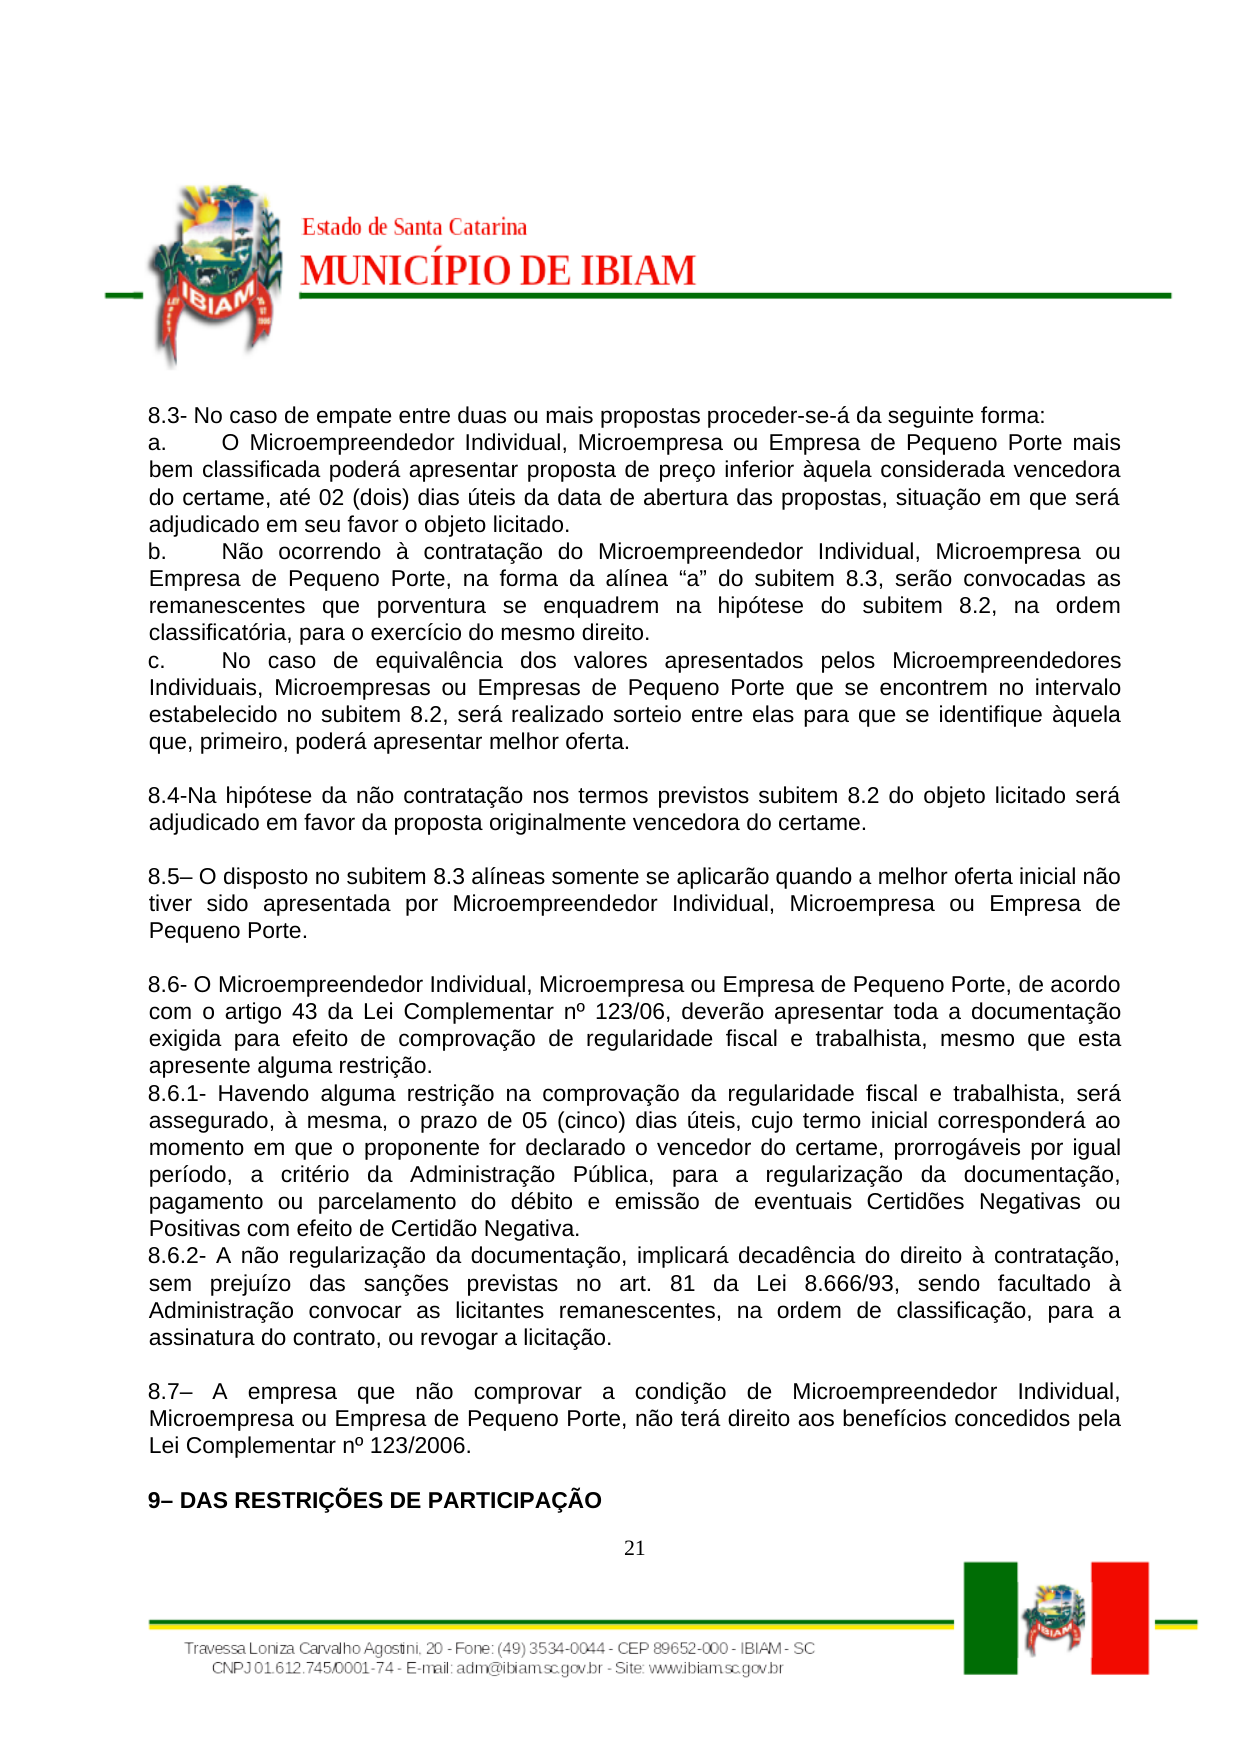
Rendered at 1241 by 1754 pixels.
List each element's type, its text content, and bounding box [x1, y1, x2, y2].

text 8.7– A empresa que não comprovar a condição de Microempreendedor Individual, Microempresa ou Empresa de Pequeno Porte, não terá direito aos benefícios concedidos pela Lei Complementar nº 123/2006. [148, 1378, 1122, 1458]
text 8.6.2- A não regularização da documentação, implicará decadência do direito à contratação, sem prejuízo das sanções previstas no art. 81 da Lei 8.666/93, sendo facultado à Administração convocar as licitantes remanescentes, na ordem de classificação, para a assinatura do contrato, ou revogar a licitação. [148, 1242, 1122, 1350]
text 8.6.1- Havendo alguma restrição na comprovação da regularidade fiscal e trabalhista, será assegurado, à mesma, o prazo de 05 (cinco) dias úteis, cujo termo inicial corresponderá ao momento em que o proponente for declarado o vencedor do certame, prorrogáveis por igual período, a critério da Administração Pública, para a regularização da documentação, pagamento ou parcelamento do débito e emissão de eventuais Certidões Negativas ou Positivas com efeito de Certidão Negativa. [148, 1079, 1122, 1241]
text 8.4-Na hipótese da não contratação nos termos previstos subitem 8.2 do objeto licitado será adjudicado em favor da proposta originalmente vencedora do certame. [148, 782, 1122, 835]
text b. Não ocorrendo à contratação do Microempreendedor Individual, Microempresa ou Empresa de Pequeno Porte, na forma da alínea “a” do subitem 8.3, serão convocadas as remanescentes que porventura se enquadrem na hipótese do subitem 8.2, na ordem classificatória, para o exercício do mesmo direito. [148, 538, 1122, 646]
text c. No caso de equivalência dos valores apresentados pelos Microempreendedores Individuais, Microempresas ou Empresas de Pequeno Porte que se encontrem no intervalo estabelecido no subitem 8.2, será realizado sorteio entre elas para que se identifique àquela que, primeiro, poderá apresentar melhor oferta. [148, 647, 1122, 754]
text 8.5– O disposto no subitem 8.3 alíneas somente se aplicarão quando a melhor oferta inicial não tiver sido apresentada por Microempreendedor Individual, Microempresa ou Empresa de Pequeno Porte. [148, 863, 1122, 943]
text a. O Microempreendedor Individual, Microempresa ou Empresa de Pequeno Porte mais bem classificada poderá apresentar proposta de preço inferior àquela considerada vencedora do certame, até 02 (dois) dias úteis da data de abertura das propostas, situação em que será adjudicado em seu favor o objeto licitado. [148, 429, 1122, 537]
text 8.3- No caso de empate entre duas ou mais propostas proceder-se-á da seguinte forma: [148, 402, 1122, 428]
text 8.6- O Microempreendedor Individual, Microempresa ou Empresa de Pequeno Porte, de acordo com o artigo 43 da Lei Complementar nº 123/06, deverão apresentar toda a documentação exigida para efeito de comprovação de regularidade fiscal e trabalhista, mesmo que esta apresente alguma restrição. [148, 971, 1122, 1078]
text 9– DAS RESTRIÇÕES DE PARTICIPAÇÃO [148, 1487, 1122, 1513]
